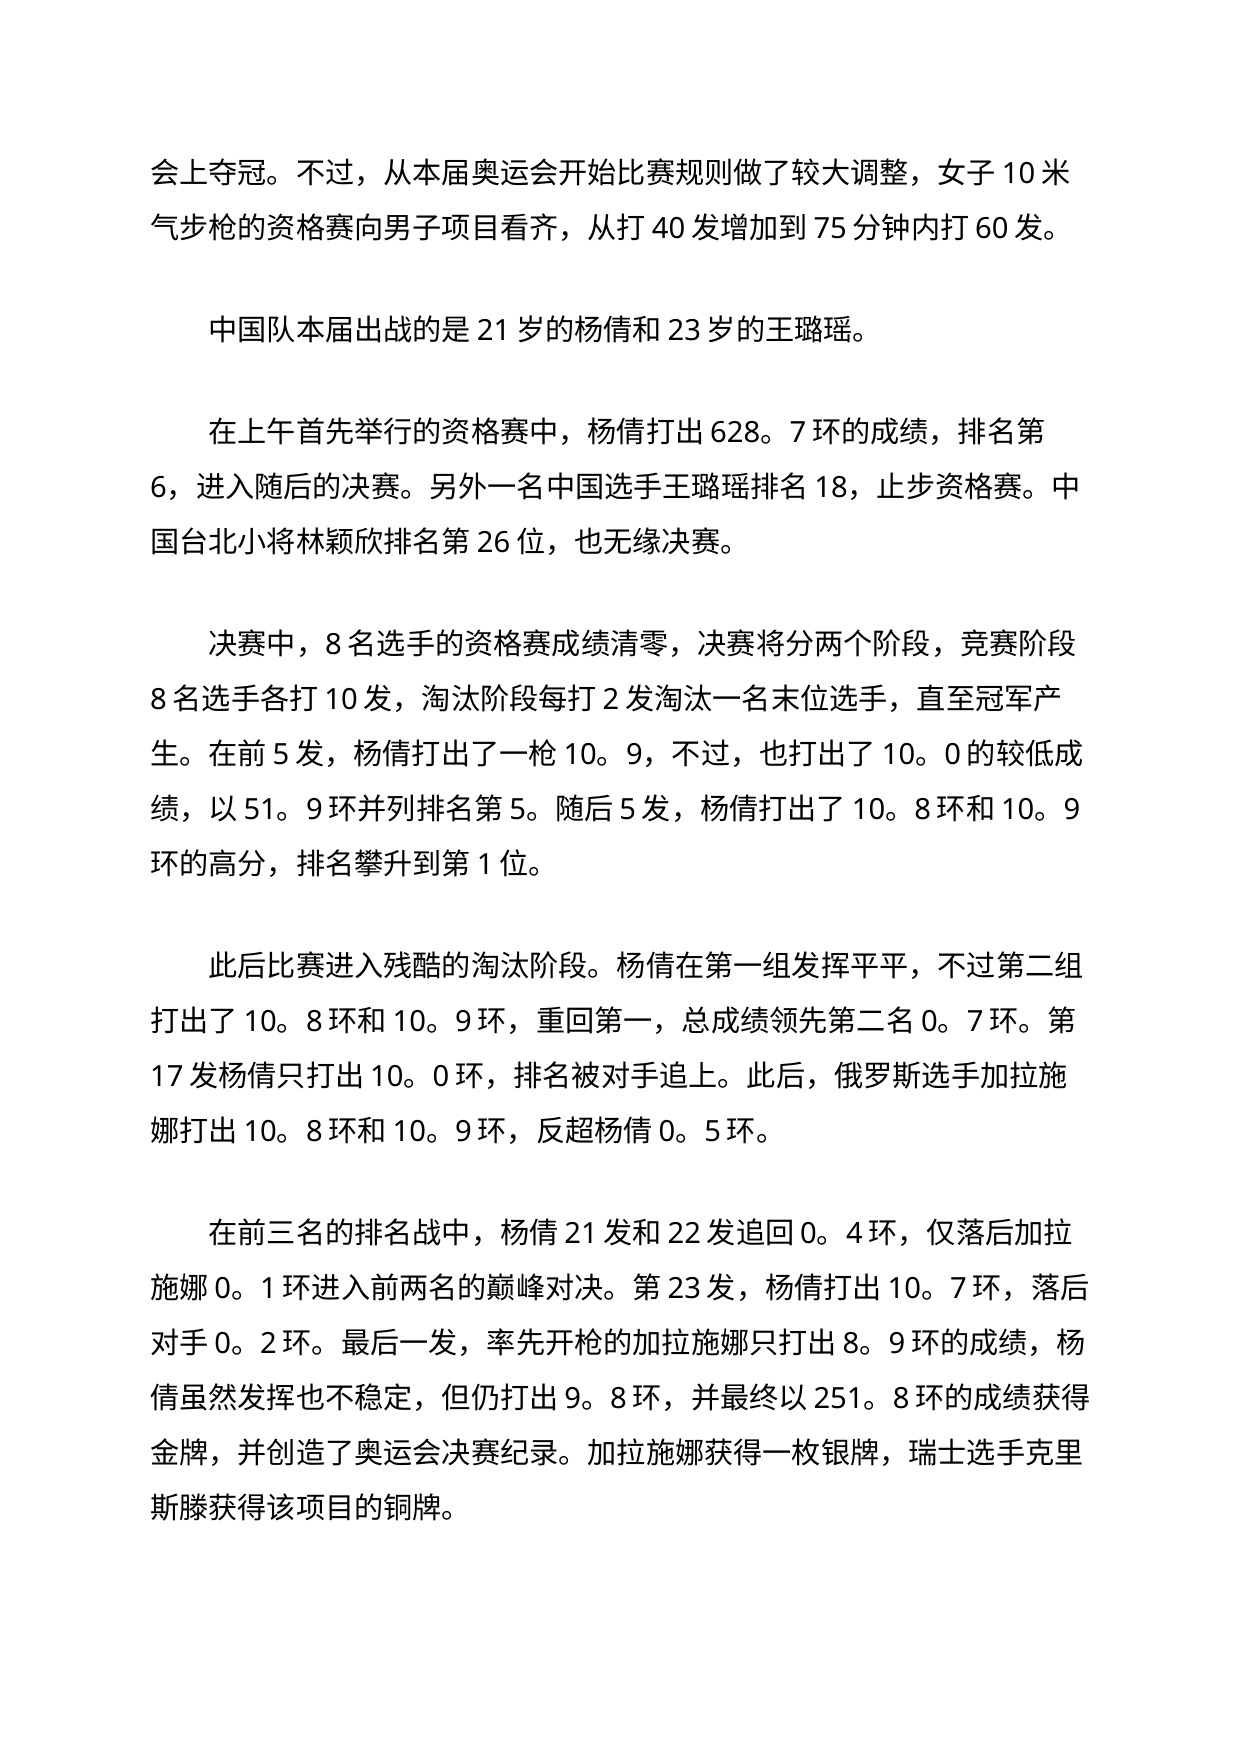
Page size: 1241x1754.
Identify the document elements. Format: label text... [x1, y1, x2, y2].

text 在前三名的排名战中，杨倩21发和22发追回0。4环，仅落后加拉施娜0。1环进入前两名的巅峰对决。第23发，杨倩打出10。7环，落后对手0。2环。最后一发，率先开枪的加拉施娜只打出8。9环的成绩，杨倩虽然发挥也不稳定，但仍打出9。8环，并最终以251。8环的成绩获得金牌，并创造了奥运会决赛纪录。加拉施娜获得一枚银牌，瑞士选手克里斯滕获得该项目的铜牌。 [150, 1210, 1090, 1527]
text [150, 150, 1090, 247]
text 中国队本届出战的是21岁的杨倩和23岁的王璐瑶。 [150, 307, 1090, 349]
text 在上午首先举行的资格赛中，杨倩打出628。7环的成绩，排名第6，进入随后的决赛。另外一名中国选手王璐瑶排名18，止步资格赛。中国台北小将林颖欣排名第26位，也无缘决赛。 [150, 409, 1090, 561]
text 此后比赛进入残酷的淘汰阶段。杨倩在第一组发挥平平，不过第二组打出了10。8环和10。9环，重回第一，总成绩领先第二名0。7环。第17发杨倩只打出10。0环，排名被对手追上。此后，俄罗斯选手加拉施娜打出10。8环和10。9环，反超杨倩0。5环。 [150, 943, 1090, 1150]
text 决赛中，8名选手的资格赛成绩清零，决赛将分两个阶段，竞赛阶段8名选手各打10发，淘汰阶段每打2发淘汰一名末位选手，直至冠军产生。在前5发，杨倩打出了一枪10。9，不过，也打出了10。0的较低成绩，以51。9环并列排名第5。随后5发，杨倩打出了10。8环和10。9环的高分，排名攀升到第1位。 [150, 621, 1090, 883]
